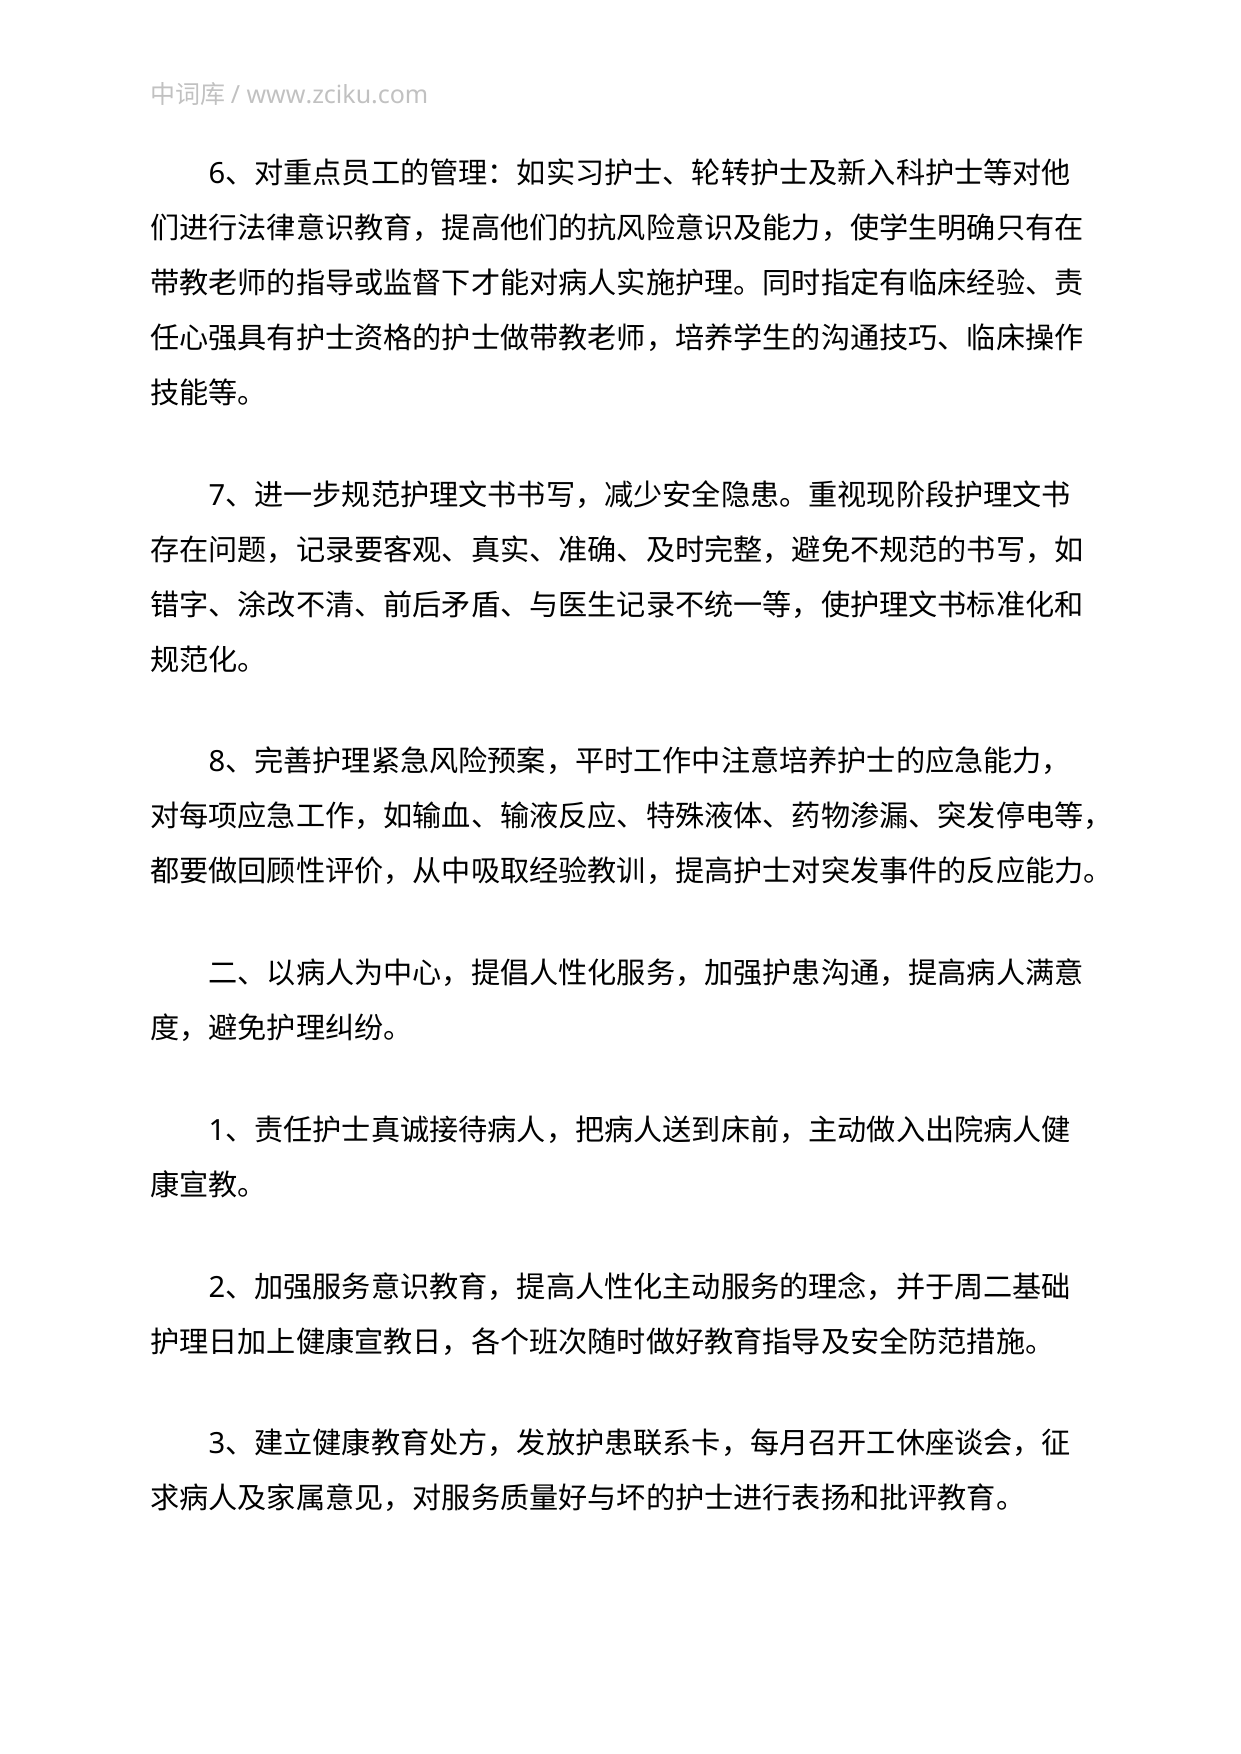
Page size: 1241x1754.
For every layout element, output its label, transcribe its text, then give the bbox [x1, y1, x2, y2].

text 二、以病人为中心，提倡人性化服务，加强护患沟通，提高病人满意度，避免护理纠纷。 [150, 950, 1090, 1047]
text 7、进一步规范护理文书书写，减少安全隐患。重视现阶段护理文书存在问题，记录要客观、真实、准确、及时完整，避免不规范的书写，如错字、涂改不清、前后矛盾、与医生记录不统一等，使护理文书标准化和规范化。 [150, 471, 1090, 678]
text 1、责任护士真诚接待病人，把病人送到床前，主动做入出院病人健康宣教。 [150, 1106, 1090, 1204]
text 3、建立健康教育处方，发放护患联系卡，每月召开工休座谈会，征求病人及家属意见，对服务质量好与坏的护士进行表扬和批评教育。 [150, 1420, 1090, 1517]
text 8、完善护理紧急风险预案，平时工作中注意培养护士的应急能力，对每项应急工作，如输血、输液反应、特殊液体、药物渗漏、突发停电等，都要做回顾性评价，从中吸取经验教训，提高护士对突发事件的反应能力。 [150, 738, 1090, 890]
text 2、加强服务意识教育，提高人性化主动服务的理念，并于周二基础护理日加上健康宣教日，各个班次随时做好教育指导及安全防范措施。 [150, 1263, 1090, 1360]
text 6、对重点员工的管理：如实习护士、轮转护士及新入科护士等对他们进行法律意识教育，提高他们的抗风险意识及能力，使学生明确只有在带教老师的指导或监督下才能对病人实施护理。同时指定有临床经验、责任心强具有护士资格的护士做带教老师，培养学生的沟通技巧、临床操作技能等。 [150, 150, 1090, 412]
